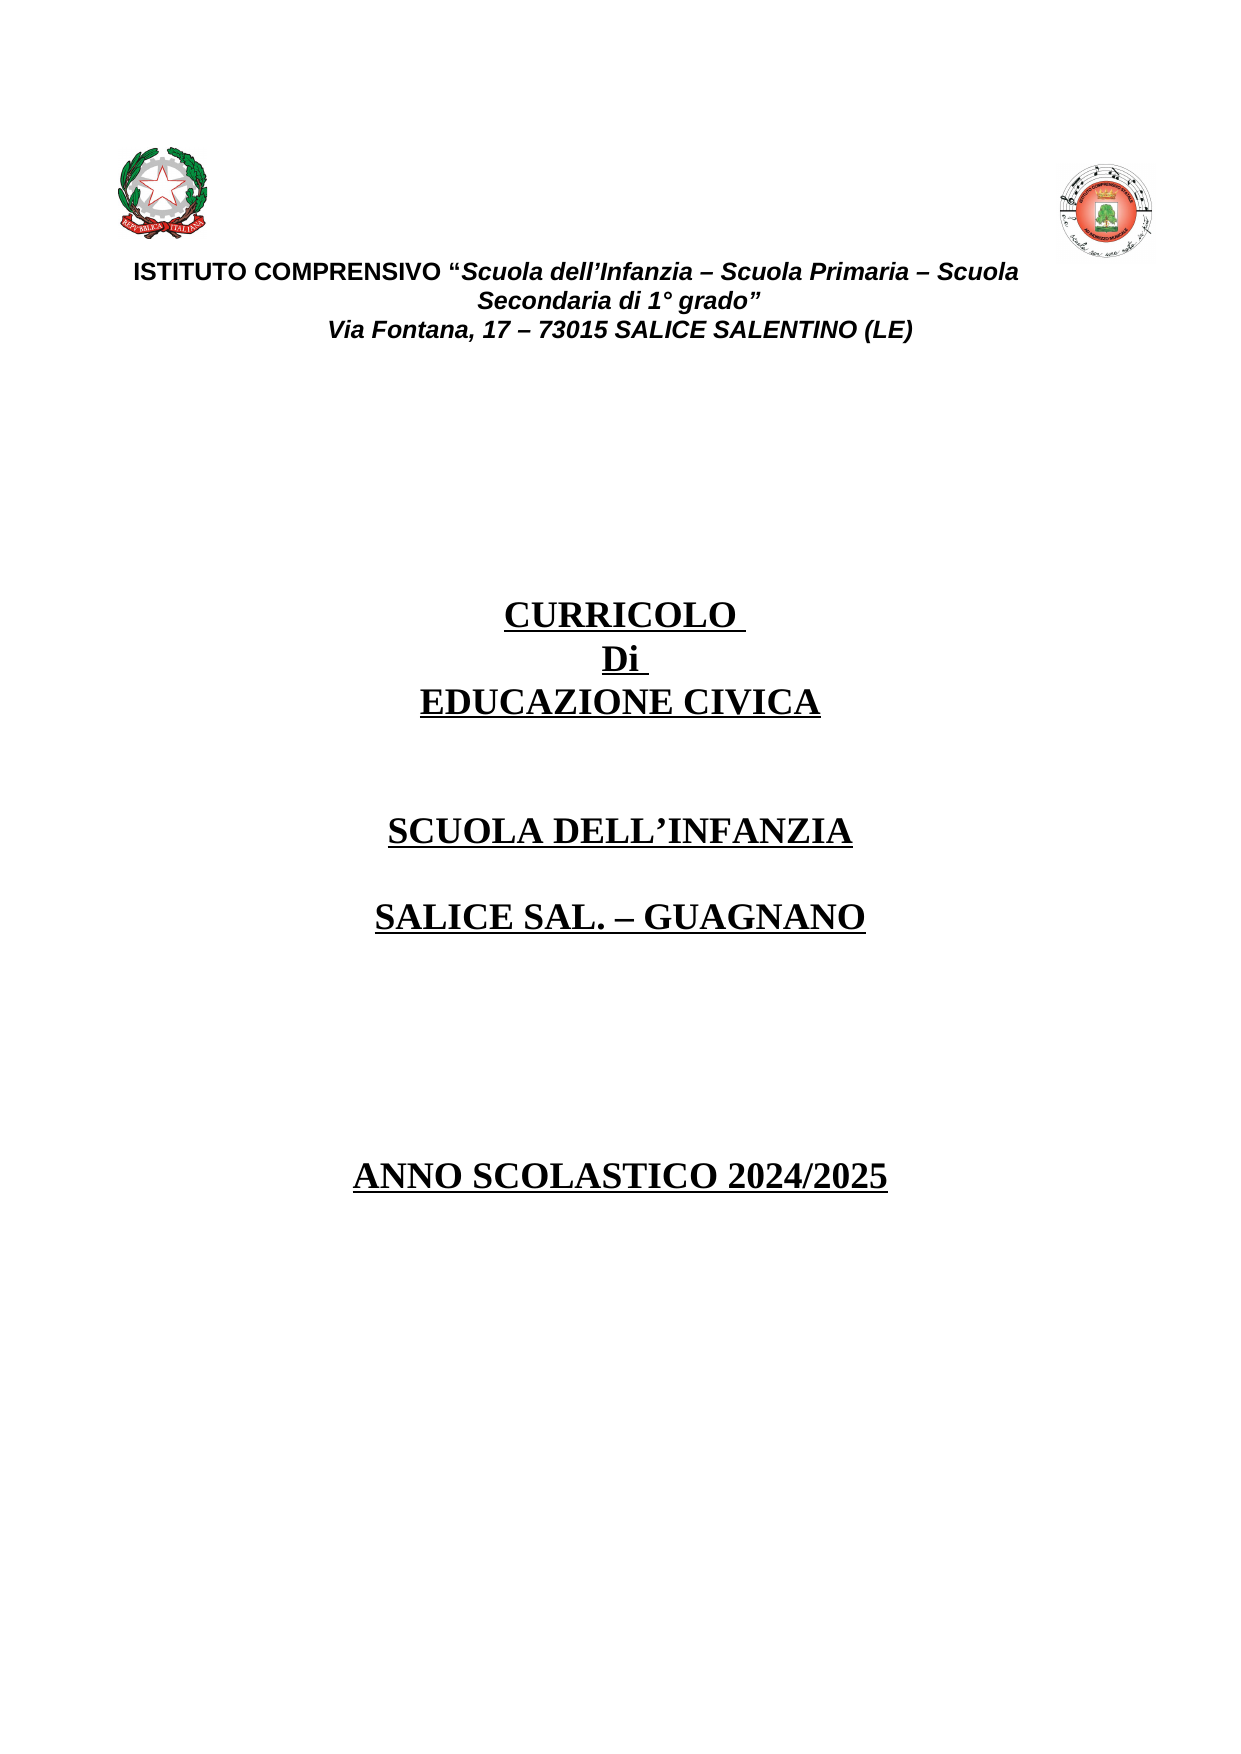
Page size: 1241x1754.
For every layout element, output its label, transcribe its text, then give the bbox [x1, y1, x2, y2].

text CURRICOLO [118, 593, 1122, 636]
text ISTITUTO COMPRENSIVO “Scuola dell’Infanzia – Scuola Primaria – Scuola Secondaria di 1° grado” [118, 257, 1122, 315]
picture [1055, 163, 1157, 264]
text EDUCAZIONE CIVICA [118, 679, 1122, 722]
text Via Fontana, 17 – 73015 SALICE SALENTINO (LE) [118, 315, 1122, 344]
picture [118, 147, 208, 239]
text SCUOLA DELL’INFANZIA [118, 808, 1122, 852]
text SALICE SAL. – GUAGNANO [118, 895, 1122, 938]
text ANNO SCOLASTICO 2024/2025 [118, 1153, 1122, 1197]
text Di [118, 636, 1122, 679]
